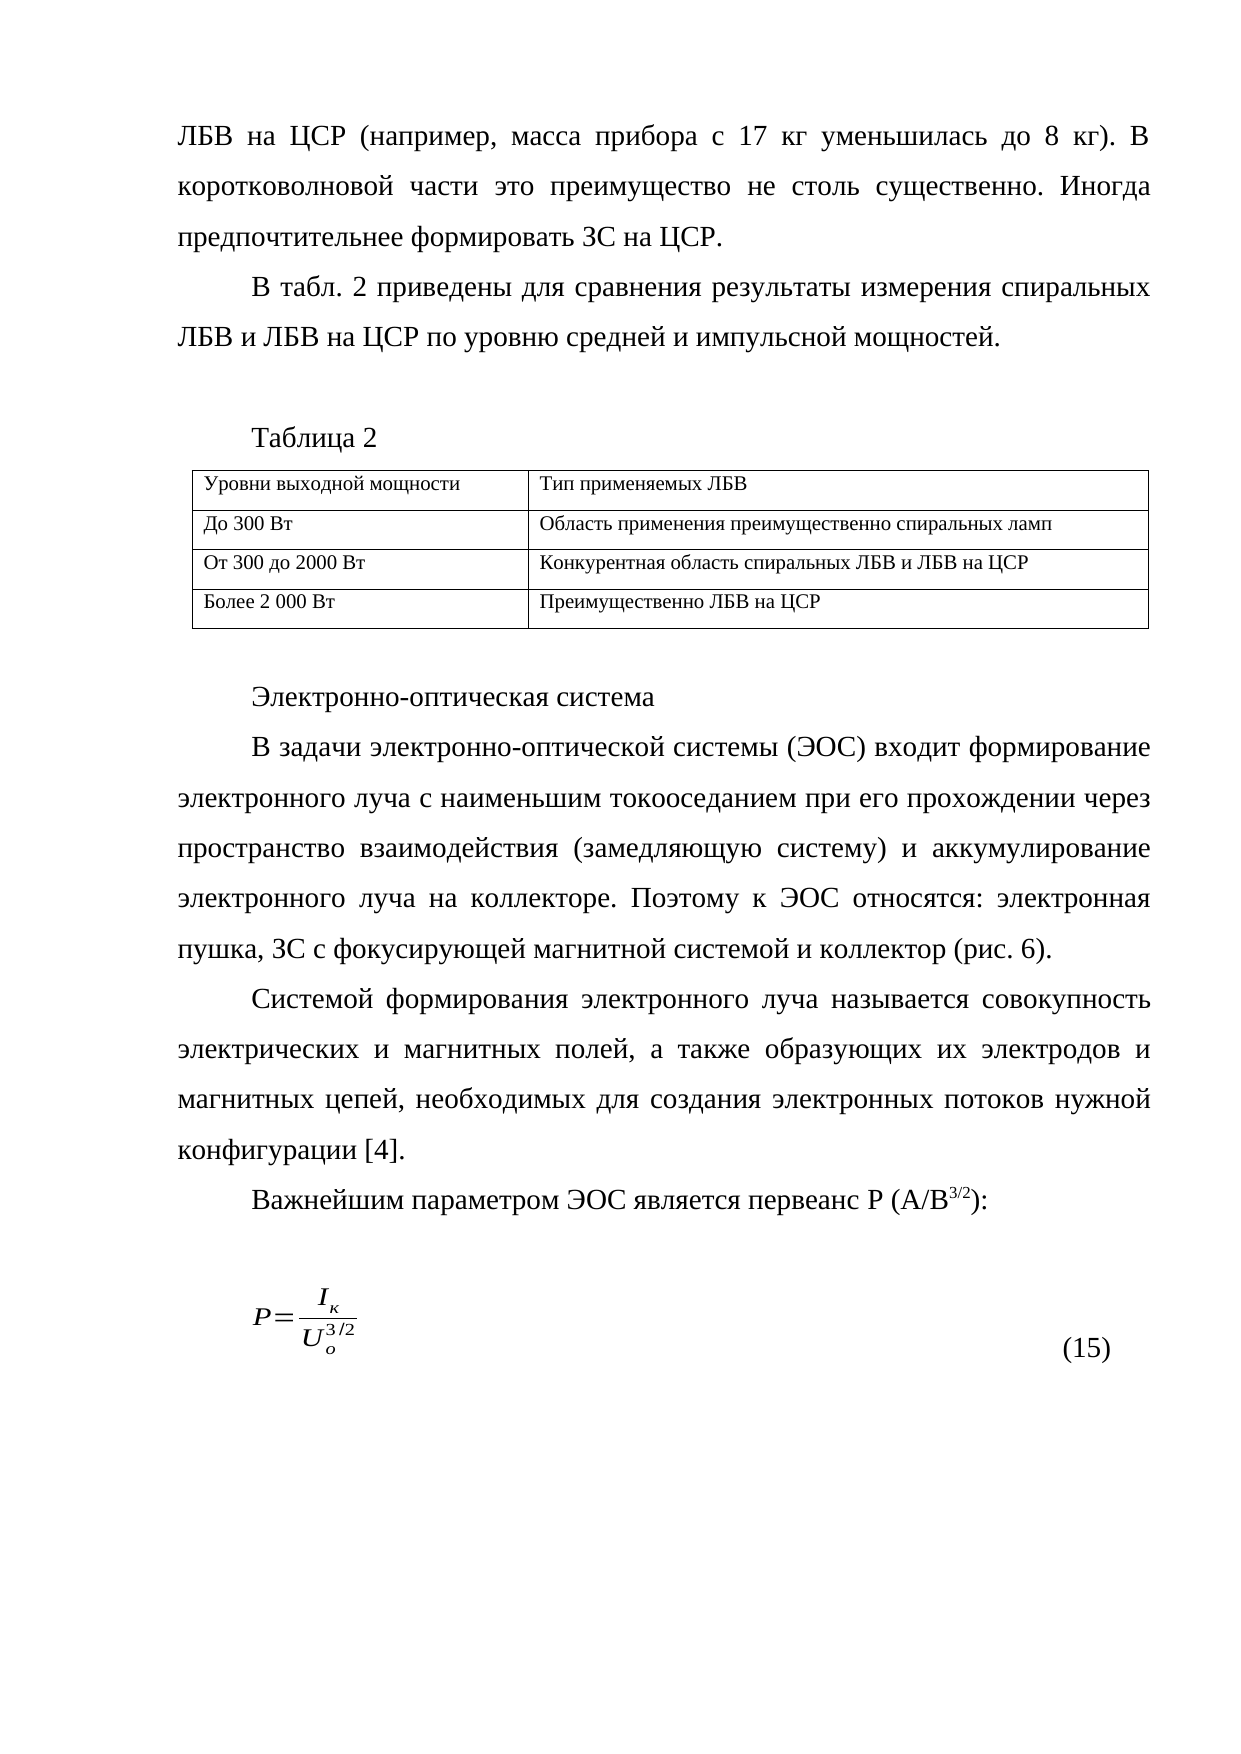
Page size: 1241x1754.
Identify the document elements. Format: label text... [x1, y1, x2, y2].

text Системой формирования электронного луча называется совокупность электрических и магнитных полей, а также образующих их электродов и магнитных цепей, необходимых для создания электронных потоков нужной конфигурации [4]. [177, 981, 1152, 1166]
text В задачи электронно-оптической системы (ЭОС) входит формирование электронного луча с наименьшим токооседанием при его прохождении через пространство взаимодействия (замедляющую систему) и аккумулирование электронного луча на коллекторе. Поэтому к ЭОС относятся: электронная пушка, ЗС с фокусирующей магнитной системой и коллектор (рис. 6). [177, 729, 1152, 964]
table_cell Область применения преимущественно спиральных ламп [529, 511, 1148, 549]
text В табл. 2 приведены для сравнения результаты измерения спиральных ЛБВ и ЛБВ на ЦСР по уровню средней и импульсной мощностей. [177, 269, 1152, 353]
text Таблица 2 [177, 420, 1152, 453]
table_cell До 300 Вт [193, 511, 528, 549]
text (15) [177, 1283, 1152, 1364]
table_cell Более 2 000 Вт [193, 590, 528, 628]
table_header Тип применяемых ЛБВ [529, 471, 1148, 510]
table_cell Конкурентная область спиральных ЛБВ и ЛБВ на ЦСР [529, 550, 1148, 588]
table_cell Преимущественно ЛБВ на ЦСР [529, 590, 1148, 628]
subtitle Электронно-оптическая система [177, 679, 1152, 713]
table_header Уровни выходной мощности [193, 471, 528, 510]
text Важнейшим параметром ЭОС является первеанс Р (А/В3/2): [177, 1182, 1152, 1216]
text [177, 118, 1152, 252]
table_cell От 300 до 2000 Вт [193, 550, 528, 588]
